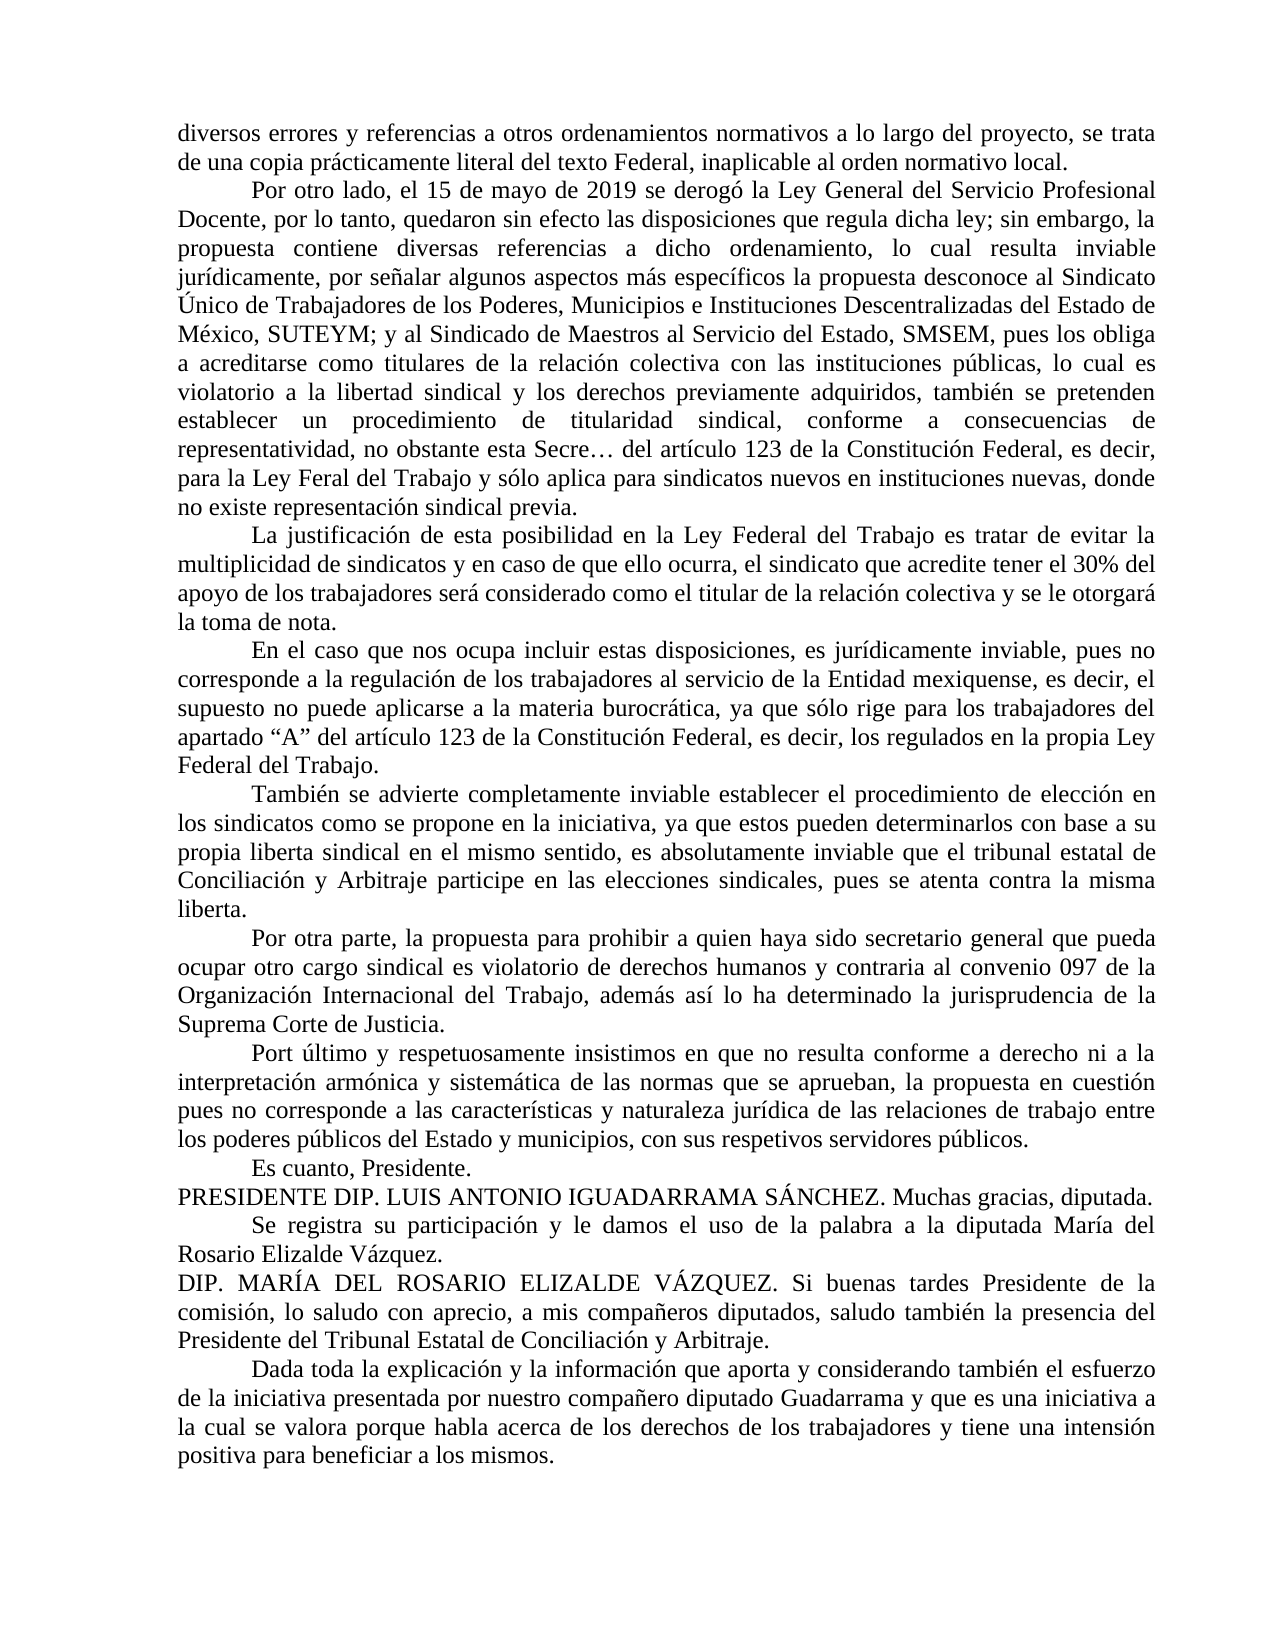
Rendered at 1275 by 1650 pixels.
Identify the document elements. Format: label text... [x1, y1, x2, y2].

text Por otra parte, la propuesta para prohibir a quien haya sido secretario general que pueda ocupar otro cargo sindical es violatorio de derechos humanos y contraria al convenio 097 de la Organización Internacional del Trabajo, además así lo ha determinado la jurisprudencia de la Suprema Corte de Justicia. [177, 923, 1157, 1038]
text PRESIDENTE DIP. LUIS ANTONIO IGUADARRAMA SÁNCHEZ. Muchas gracias, diputada. [177, 1182, 1157, 1211]
text Se registra su participación y le damos el uso de la palabra a la diputada María del Rosario Elizalde Vázquez. [177, 1211, 1157, 1268]
text En el caso que nos ocupa incluir estas disposiciones, es jurídicamente inviable, pues no corresponde a la regulación de los trabajadores al servicio de la Entidad mexiquense, es decir, el supuesto no puede aplicarse a la materia burocrática, ya que sólo rige para los trabajadores del apartado “A” del artículo 123 de la Constitución Federal, es decir, los regulados en la propia Ley Federal del Trabajo. [177, 636, 1157, 779]
text La justificación de esta posibilidad en la Ley Federal del Trabajo es tratar de evitar la multiplicidad de sindicatos y en caso de que ello ocurra, el sindicato que acredite tener el 30% del apoyo de los trabajadores será considerado como el titular de la relación colectiva y se le otorgará la toma de nota. [177, 521, 1157, 636]
text También se advierte completamente inviable establecer el procedimiento de elección en los sindicatos como se propone en la iniciativa, ya que estos pueden determinarlos con base a su propia liberta sindical en el mismo sentido, es absolutamente inviable que el tribunal estatal de Conciliación y Arbitraje participe en las elecciones sindicales, pues se atenta contra la misma liberta. [177, 779, 1157, 923]
text DIP. MARÍA DEL ROSARIO ELIZALDE VÁZQUEZ. Si buenas tardes Presidente de la comisión, lo saludo con aprecio, a mis compañeros diputados, saludo también la presencia del Presidente del Tribunal Estatal de Conciliación y Arbitraje. [177, 1268, 1157, 1354]
text Port último y respetuosamente insistimos en que no resulta conforme a derecho ni a la interpretación armónica y sistemática de las normas que se aprueban, la propuesta en cuestión pues no corresponde a las características y naturaleza jurídica de las relaciones de trabajo entre los poderes públicos del Estado y municipios, con sus respetivos servidores públicos. [177, 1038, 1157, 1153]
text Por otro lado, el 15 de mayo de 2019 se derogó la Ley General del Servicio Profesional Docente, por lo tanto, quedaron sin efecto las disposiciones que regula dicha ley; sin embargo, la propuesta contiene diversas referencias a dicho ordenamiento, lo cual resulta inviable jurídicamente, por señalar algunos aspectos más específicos la propuesta desconoce al Sindicato Único de Trabajadores de los Poderes, Municipios e Instituciones Descentralizadas del Estado de México, SUTEYM; y al Sindicado de Maestros al Servicio del Estado, SMSEM, pues los obliga a acreditarse como titulares de la relación colectiva con las instituciones públicas, lo cual es violatorio a la libertad sindical y los derechos previamente adquiridos, también se pretenden establecer un procedimiento de titularidad sindical, conforme a consecuencias de representatividad, no obstante esta Secre… del artículo 123 de la Constitución Federal, es decir, para la Ley Feral del Trabajo y sólo aplica para sindicatos nuevos en instituciones nuevas, donde no existe representación sindical previa. [177, 176, 1157, 521]
text Es cuanto, Presidente. [177, 1153, 1157, 1182]
text Dada toda la explicación y la información que aporta y considerando también el esfuerzo de la iniciativa presentada por nuestro compañero diputado Guadarrama y que es una iniciativa a la cual se valora porque habla acerca de los derechos de los trabajadores y tiene una intensión positiva para beneficiar a los mismos. [177, 1354, 1157, 1469]
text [177, 118, 1157, 176]
